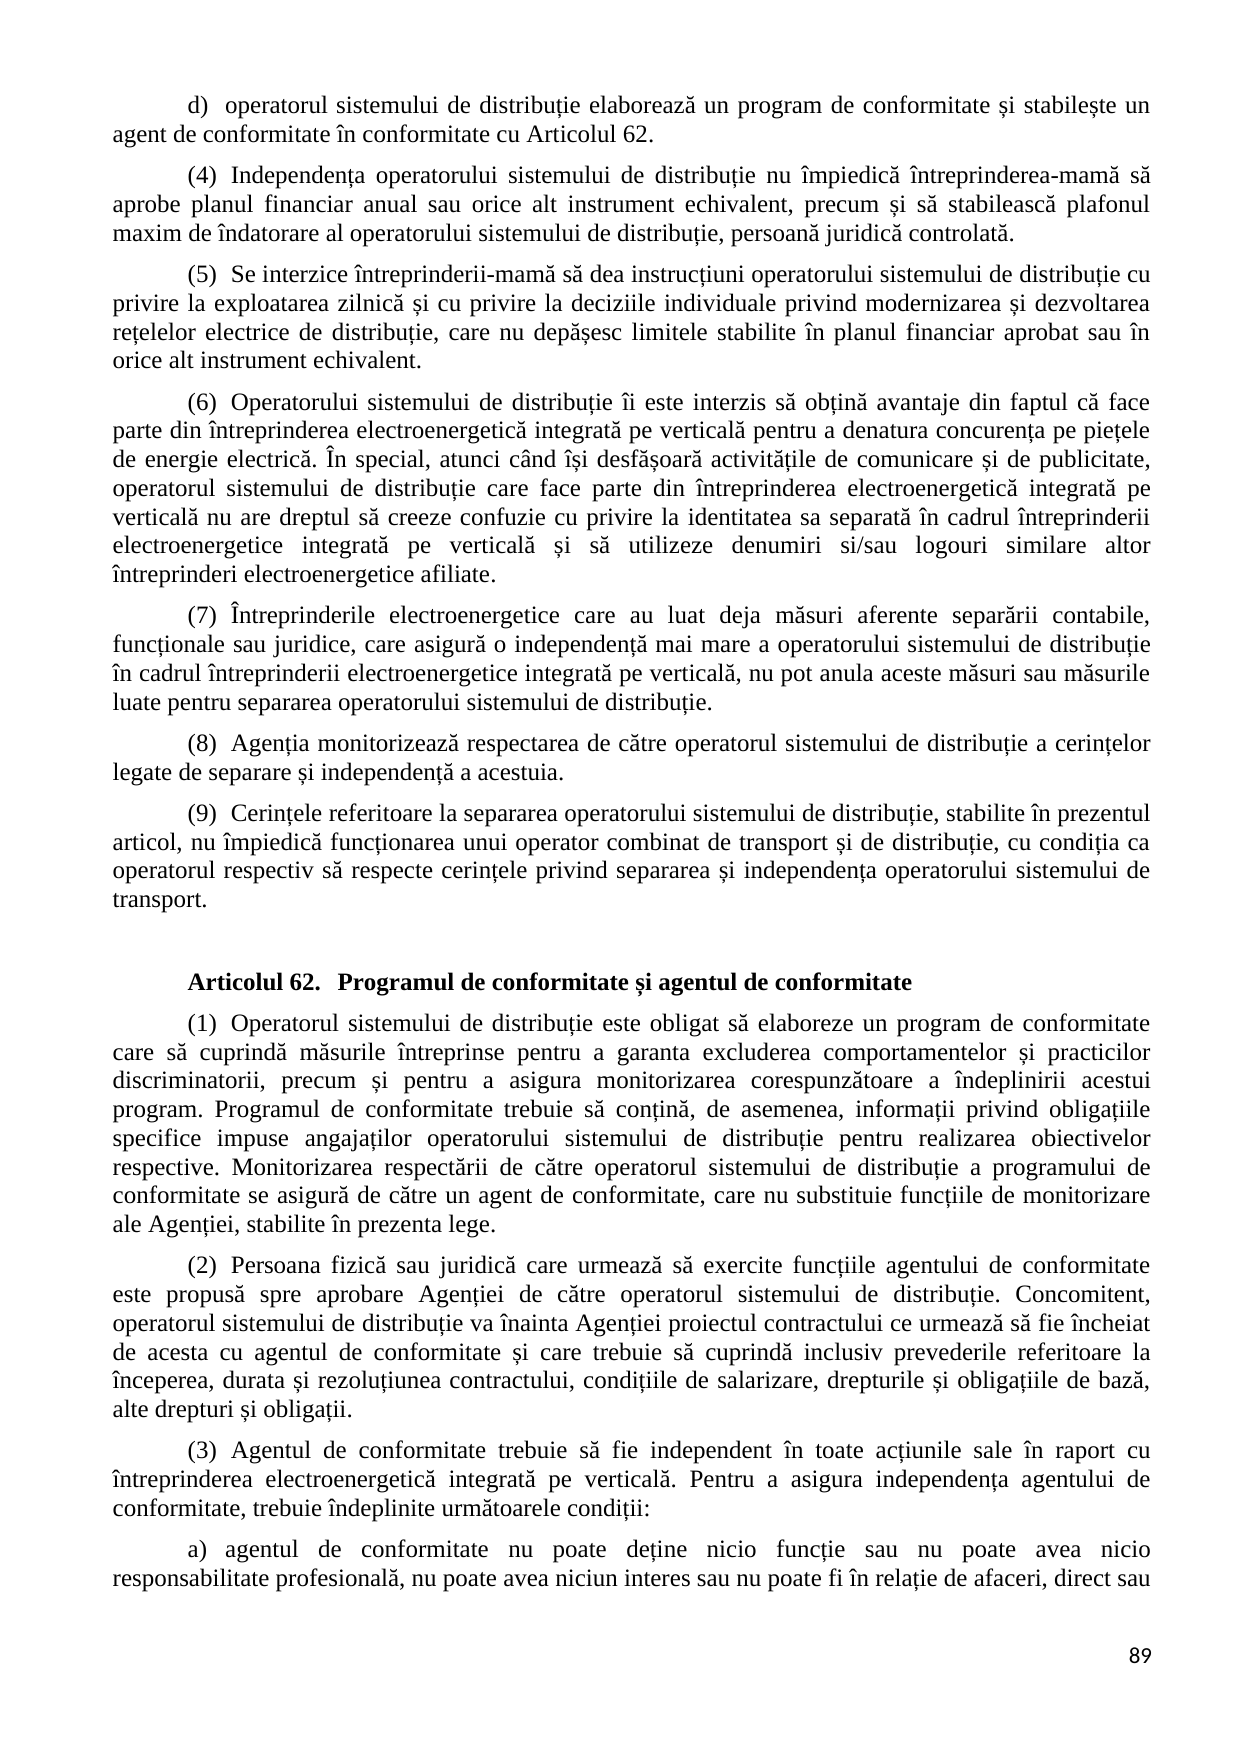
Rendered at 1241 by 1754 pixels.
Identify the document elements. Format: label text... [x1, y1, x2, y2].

list Operatorului sistemului de distribuție îi este interzis să obțină avantaje din faptul că face parte din întreprinderea electroenergetică integrată pe verticală pentru a denatura concurența pe piețele de energie electrică. În special, atunci când își desfășoară activitățile de comunicare și de publicitate, operatorul sistemului de distribuție care face parte din întreprinderea electroenergetică integrată pe verticală nu are dreptul să creeze confuzie cu privire la identitatea sa separată în cadrul întreprinderii electroenergetice integrată pe verticală și să utilizeze denumiri si/sau logouri similare altor întreprinderi electroenergetice afiliate. [112, 387, 1152, 588]
list Independența operatorului sistemului de distribuție nu împiedică întreprinderea-mamă să aprobe planul financiar anual sau orice alt instrument echivalent, precum și să stabilească plafonul maxim de îndatorare al operatorului sistemului de distribuție, persoană juridică controlată. [112, 160, 1152, 247]
list Se interzice întreprinderii-mamă să dea instrucțiuni operatorului sistemului de distribuție cu privire la exploatarea zilnică și cu privire la deciziile individuale privind modernizarea și dezvoltarea rețelelor electrice de distribuție, care nu depășesc limitele stabilite în planul financiar aprobat sau în orice alt instrument echivalent. [112, 259, 1152, 374]
list Operatorul sistemului de distribuție este obligat să elaboreze un program de conformitate care să cuprindă măsurile întreprinse pentru a garanta excluderea comportamentelor și practicilor discriminatorii, precum și pentru a asigura monitorizarea corespunzătoare a îndeplinirii acestui program. Programul de conformitate trebuie să conțină, de asemenea, informații privind obligațiile specifice impuse angajaților operatorului sistemului de distribuție pentru realizarea obiectivelor respective. Monitorizarea respectării de către operatorul sistemului de distribuție a programului de conformitate se asigură de către un agent de conformitate, care nu substituie funcțiile de monitorizare ale Agenției, stabilite în prezenta lege. [112, 1008, 1152, 1238]
list Întreprinderile electroenergetice care au luat deja măsuri aferente separării contabile, funcționale sau juridice, care asigură o independență mai mare a operatorului sistemului de distribuție în cadrul întreprinderii electroenergetice integrată pe verticală, nu pot anula aceste măsuri sau măsurile luate pentru separarea operatorului sistemului de distribuție. [112, 600, 1152, 715]
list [112, 1534, 1152, 1592]
list Cerințele referitoare la separarea operatorului sistemului de distribuție, stabilite în prezentul articol, nu împiedică funcționarea unui operator combinat de transport și de distribuție, cu condiția ca operatorul respectiv să respecte cerințele privind separarea și independența operatorului sistemului de transport. [112, 798, 1152, 913]
list operatorul sistemului de distribuție elaborează un program de conformitate și stabilește un agent de conformitate în conformitate cu Articolul 62. [112, 90, 1152, 148]
list Agenția monitorizează respectarea de către operatorul sistemului de distribuție a cerințelor legate de separare și independență a acestuia. [112, 728, 1152, 785]
list Agentul de conformitate trebuie să fie independent în toate acțiunile sale în raport cu întreprinderea electroenergetică integrată pe verticală. Pentru a asigura independența agentului de conformitate, trebuie îndeplinite următoarele condiții: [112, 1435, 1152, 1522]
list Persoana fizică sau juridică care urmează să exercite funcțiile agentului de conformitate este propusă spre aprobare Agenției de către operatorul sistemului de distribuție. Concomitent, operatorul sistemului de distribuție va înainta Agenției proiectul contractului ce urmează să fie încheiat de acesta cu agentul de conformitate și care trebuie să cuprindă inclusiv prevederile referitoare la începerea, durata și rezoluțiunea contractului, condițiile de salarizare, drepturile și obligațiile de bază, alte drepturi și obligații. [112, 1250, 1152, 1423]
subtitle Programul de conformitate și agentul de conformitate [112, 967, 1152, 995]
